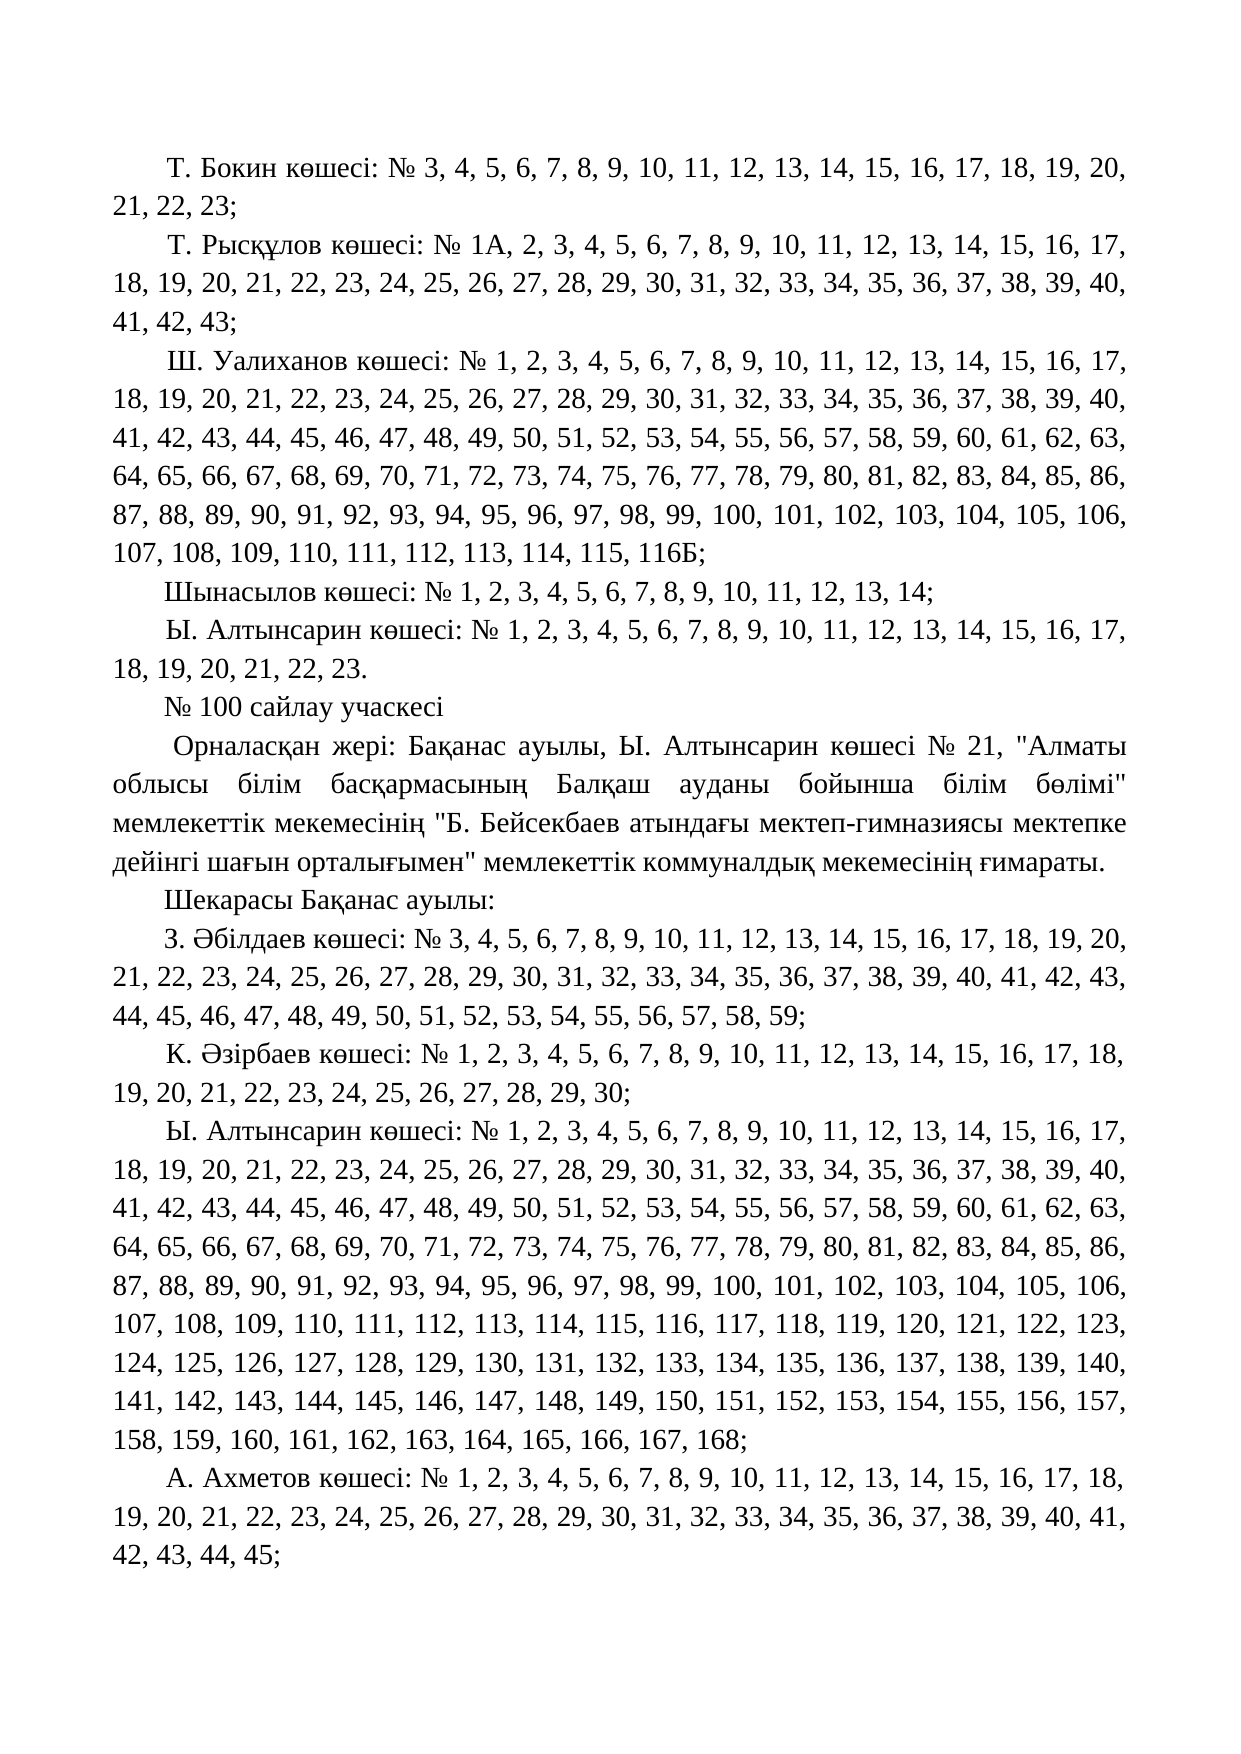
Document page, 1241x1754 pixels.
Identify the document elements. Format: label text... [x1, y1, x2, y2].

text Ш. Уалиханов көшесі: № 1, 2, 3, 4, 5, 6, 7, 8, 9, 10, 11, 12, 13, 14, 15, 16, 17, 18, 19, 20, 21, 22, 23, 24, 25, 26, 27, 28, 29, 30, 31, 32, 33, 34, 35, 36, 37, 38, 39, 40, 41, 42, 43, 44, 45, 46, 47, 48, 49, 50, 51, 52, 53, 54, 55, 56, 57, 58, 59, 60, 61, 62, 63, 64, 65, 66, 67, 68, 69, 70, 71, 72, 73, 74, 75, 76, 77, 78, 79, 80, 81, 82, 83, 84, 85, 86, 87, 88, 89, 90, 91, 92, 93, 94, 95, 96, 97, 98, 99, 100, 101, 102, 103, 104, 105, 106, 107, 108, 109, 110, 111, 112, 113, 114, 115, 116Б; [112, 343, 1128, 569]
text З. Әбілдаев көшесі: № 3, 4, 5, 6, 7, 8, 9, 10, 11, 12, 13, 14, 15, 16, 17, 18, 19, 20, 21, 22, 23, 24, 25, 26, 27, 28, 29, 30, 31, 32, 33, 34, 35, 36, 37, 38, 39, 40, 41, 42, 43, 44, 45, 46, 47, 48, 49, 50, 51, 52, 53, 54, 55, 56, 57, 58, 59; [112, 921, 1128, 1031]
text Т. Рысқұлов көшесі: № 1А, 2, 3, 4, 5, 6, 7, 8, 9, 10, 11, 12, 13, 14, 15, 16, 17, 18, 19, 20, 21, 22, 23, 24, 25, 26, 27, 28, 29, 30, 31, 32, 33, 34, 35, 36, 37, 38, 39, 40, 41, 42, 43; [112, 227, 1128, 338]
text А. Ахметов көшесі: № 1, 2, 3, 4, 5, 6, 7, 8, 9, 10, 11, 12, 13, 14, 15, 16, 17, 18, 19, 20, 21, 22, 23, 24, 25, 26, 27, 28, 29, 30, 31, 32, 33, 34, 35, 36, 37, 38, 39, 40, 41, 42, 43, 44, 45; [112, 1460, 1128, 1571]
text Ы. Алтынсарин көшесі: № 1, 2, 3, 4, 5, 6, 7, 8, 9, 10, 11, 12, 13, 14, 15, 16, 17, 18, 19, 20, 21, 22, 23, 24, 25, 26, 27, 28, 29, 30, 31, 32, 33, 34, 35, 36, 37, 38, 39, 40, 41, 42, 43, 44, 45, 46, 47, 48, 49, 50, 51, 52, 53, 54, 55, 56, 57, 58, 59, 60, 61, 62, 63, 64, 65, 66, 67, 68, 69, 70, 71, 72, 73, 74, 75, 76, 77, 78, 79, 80, 81, 82, 83, 84, 85, 86, 87, 88, 89, 90, 91, 92, 93, 94, 95, 96, 97, 98, 99, 100, 101, 102, 103, 104, 105, 106, 107, 108, 109, 110, 111, 112, 113, 114, 115, 116, 117, 118, 119, 120, 121, 122, 123, 124, 125, 126, 127, 128, 129, 130, 131, 132, 133, 134, 135, 136, 137, 138, 139, 140, 141, 142, 143, 144, 145, 146, 147, 148, 149, 150, 151, 152, 153, 154, 155, 156, 157, 158, 159, 160, 161, 162, 163, 164, 165, 166, 167, 168; [112, 1113, 1128, 1455]
text К. Әзірбаев көшесі: № 1, 2, 3, 4, 5, 6, 7, 8, 9, 10, 11, 12, 13, 14, 15, 16, 17, 18, 19, 20, 21, 22, 23, 24, 25, 26, 27, 28, 29, 30; [112, 1036, 1128, 1108]
text № 100 сайлау учаскесі [112, 689, 1128, 723]
text Ы. Алтынсарин көшесі: № 1, 2, 3, 4, 5, 6, 7, 8, 9, 10, 11, 12, 13, 14, 15, 16, 17, 18, 19, 20, 21, 22, 23. [112, 612, 1128, 684]
text Т. Бокин көшесі: № 3, 4, 5, 6, 7, 8, 9, 10, 11, 12, 13, 14, 15, 16, 17, 18, 19, 20, 21, 22, 23; [112, 150, 1128, 222]
text Шынасылов көшесі: № 1, 2, 3, 4, 5, 6, 7, 8, 9, 10, 11, 12, 13, 14; [112, 574, 1128, 607]
text Орналасқан жері: Бақанас ауылы, Ы. Алтынсарин көшесі № 21, "Алматы облысы білім басқармасының Балқаш ауданы бойынша білім бөлімі" мемлекеттік мекемесінің "Б. Бейсекбаев атындағы мектеп-гимназиясы мектепке дейінгі шағын орталығымен" мемлекеттік коммуналдық мекемесінің ғимараты. [112, 728, 1128, 877]
text Шекарасы Бақанас ауылы: [112, 882, 1128, 916]
